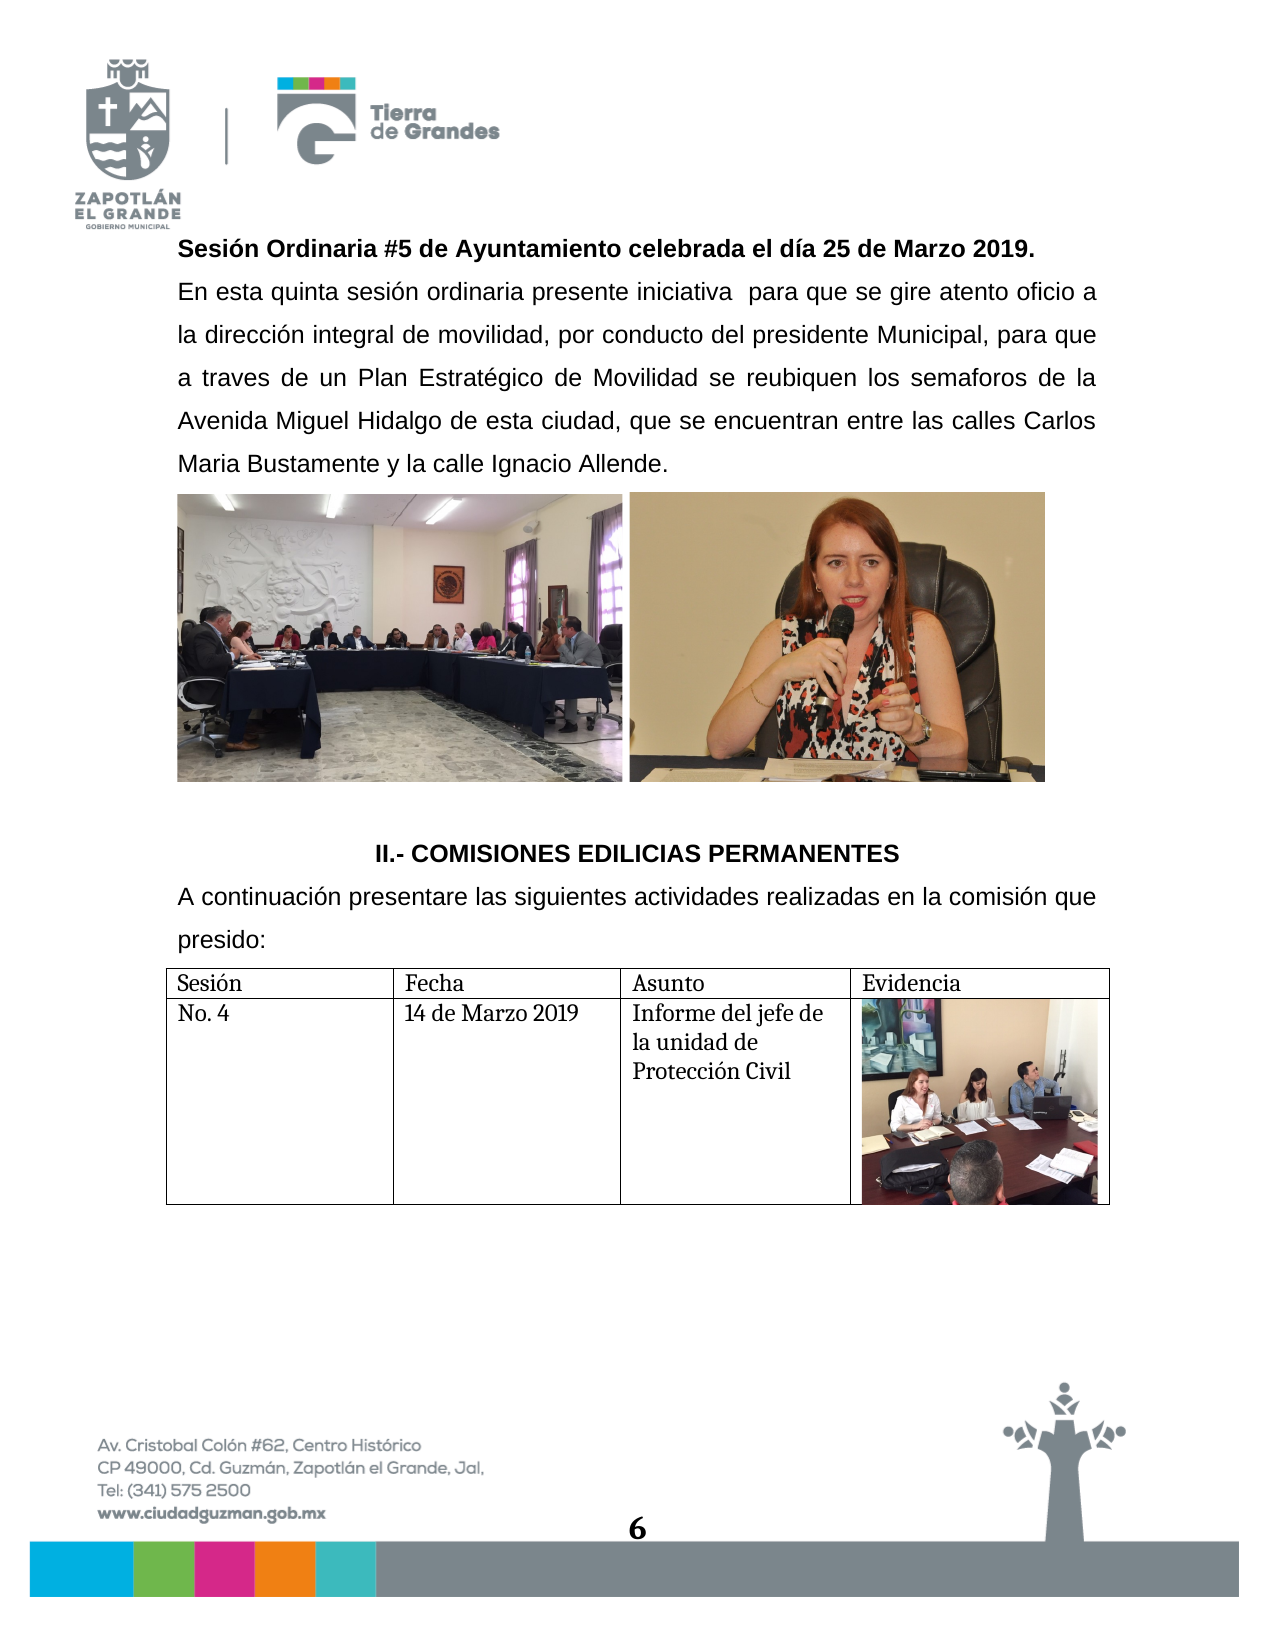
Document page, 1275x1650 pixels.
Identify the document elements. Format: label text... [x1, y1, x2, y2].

table_header Fecha [394, 969, 620, 998]
text En esta quinta sesión ordinaria presente iniciativa para que se gire atento oficio a la dirección integral de movilidad, por conducto del presidente Municipal, para que a traves de un Plan Estratégico de Movilidad se reubiquen los semaforos de la Avenida Miguel Hidalgo de esta ciudad, que se encuentran entre las calles Carlos Maria Bustamente y la calle Ignacio Allende. [177, 277, 1098, 478]
picture [0, 0, 1275, 1650]
table_cell No. 4 [167, 999, 393, 1204]
table_cell Informe del jefe de la unidad de Protección Civil [621, 999, 850, 1204]
table_cell [1098, 999, 1109, 1204]
table_header Asunto [621, 969, 850, 998]
text II.- COMISIONES EDILICIAS PERMANENTES [177, 839, 1098, 868]
text A continuación presentare las siguientes actividades realizadas en la comisión que presido: [177, 882, 1098, 954]
table_header Sesión [167, 969, 393, 998]
text Sesión Ordinaria #5 de Ayuntamiento celebrada el día 25 de Marzo 2019. [177, 234, 1098, 263]
table_cell 14 de Marzo 2019 [394, 999, 620, 1204]
table_cell [851, 999, 861, 1204]
table_header Evidencia [851, 969, 1109, 998]
